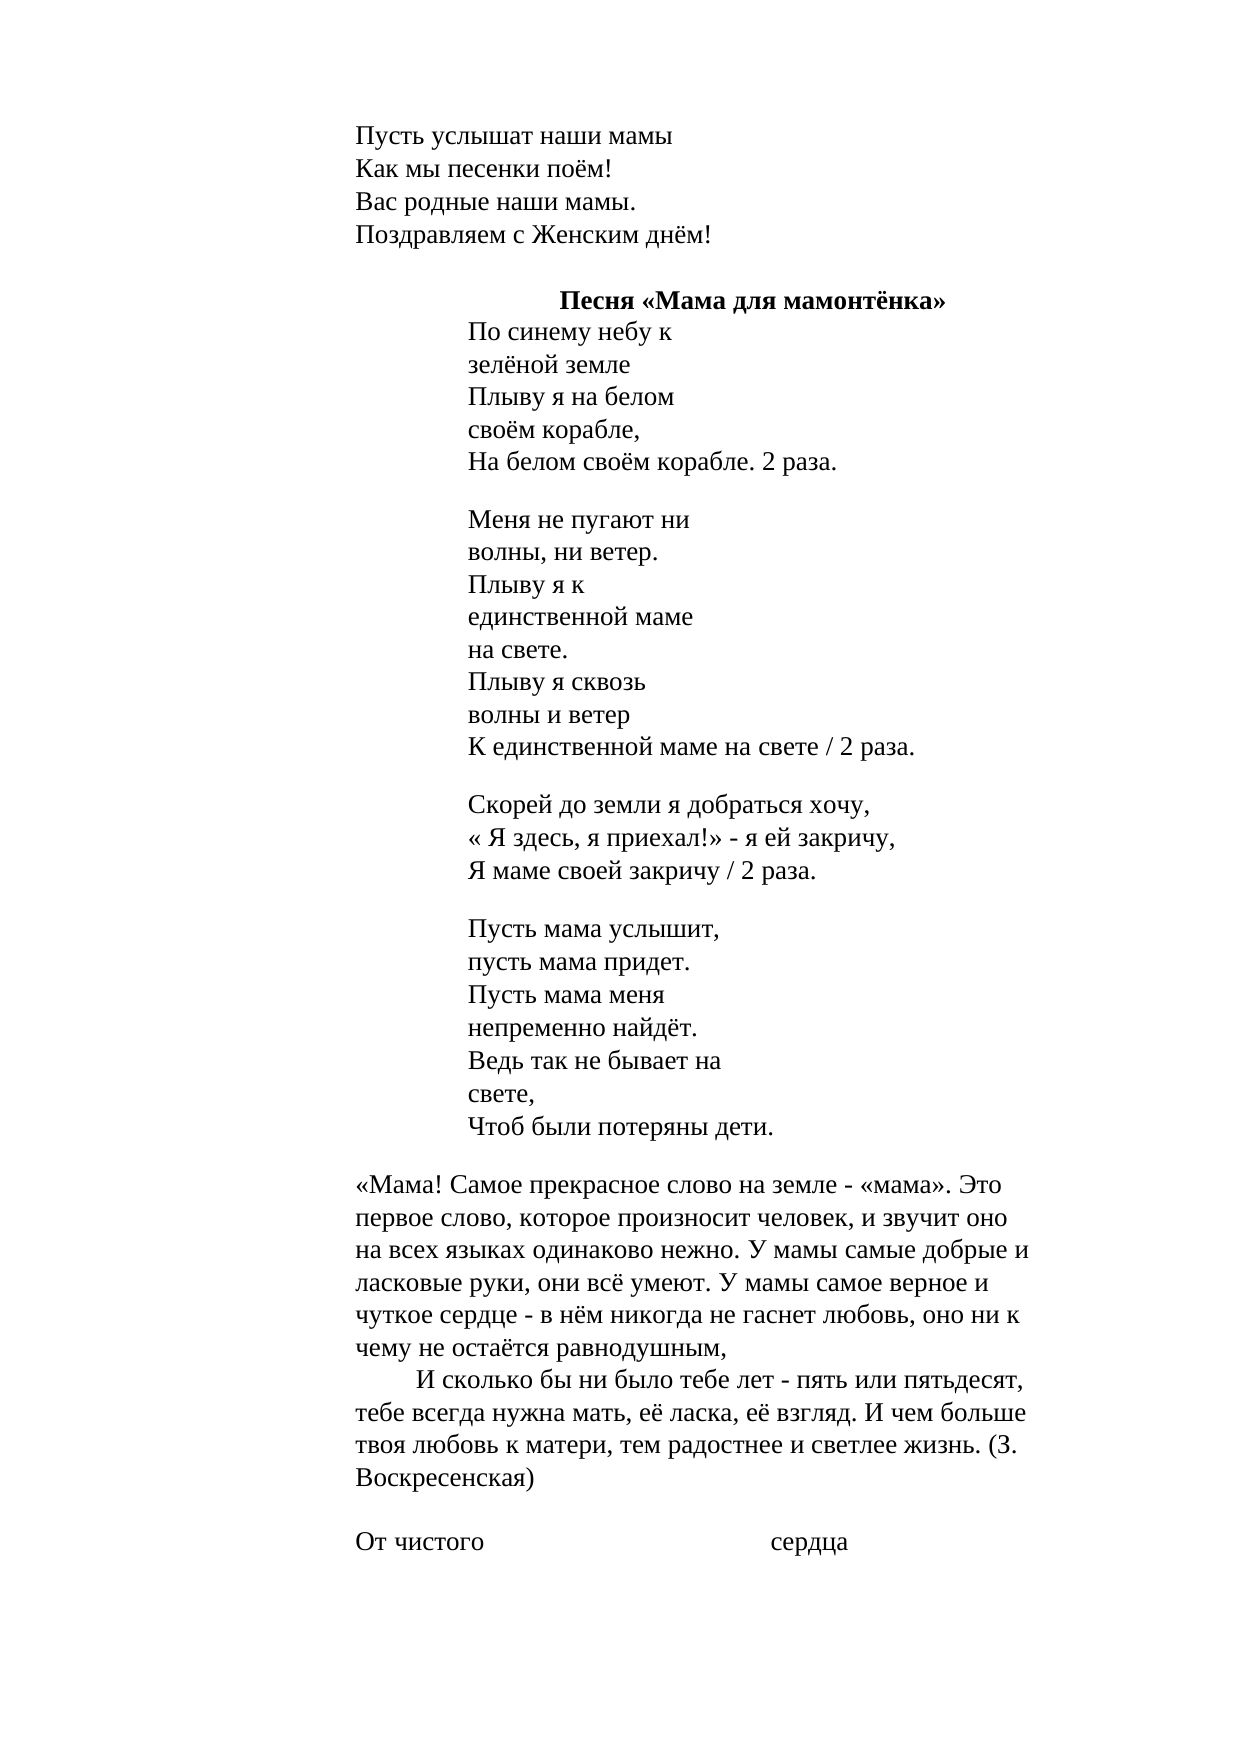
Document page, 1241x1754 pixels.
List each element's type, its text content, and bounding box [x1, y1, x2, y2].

text Скорей до земли я добраться хочу, [468, 787, 1064, 820]
text «Мама! Самое прекрасное слово на земле - «мама». Это первое слово, которое произносит человек, и звучит оно на всех языках одинаково нежно. У мамы самые добрые и ласковые руки, они всё умеют. У мамы самое верное и чуткое сердце - в нём никогда не гаснет любовь, оно ни к чему не остаётся равнодушным, [355, 1168, 1037, 1363]
text И сколько бы ни было тебе лет - пять или пятьдесят, тебе всегда нужна мать, её ласка, её взгляд. И чем больше твоя любовь к матери, тем радостнее и светлее жизнь. (З. Воскресенская) [355, 1363, 1037, 1493]
text На белом своём корабле. 2 раза. [468, 445, 1064, 477]
text Вас родные наши мамы. [355, 184, 1064, 217]
text Пусть мама услышит, пусть мама придет. Пусть мама меня непременно найдёт. [468, 911, 749, 1043]
text Песня «Мама для мамонтёнка» [559, 284, 1064, 315]
text Я маме своей закричу / 2 раза. [468, 853, 1064, 886]
text К единственной маме на свете / 2 раза. [468, 730, 1064, 762]
text По синему небу к зелёной земле [468, 315, 720, 380]
text Плыву я на белом своём корабле, [468, 380, 720, 445]
text « Я здесь, я приехал!» - я ей закричу, [468, 820, 1064, 853]
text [355, 1524, 484, 1557]
text Ведь так не бывает на свете, [468, 1043, 749, 1109]
text Чтоб были потеряны дети. [468, 1109, 1064, 1142]
text Плыву я сквозь волны и ветер [468, 665, 720, 730]
text Поздравляем с Женским днём! [355, 217, 1064, 250]
text Как мы песенки поём! [355, 151, 1064, 184]
text Пусть услышат наши мамы [355, 118, 1064, 151]
text Меня не пугают ни волны, ни ветер. Плыву я к единственной маме на свете. [468, 502, 720, 665]
